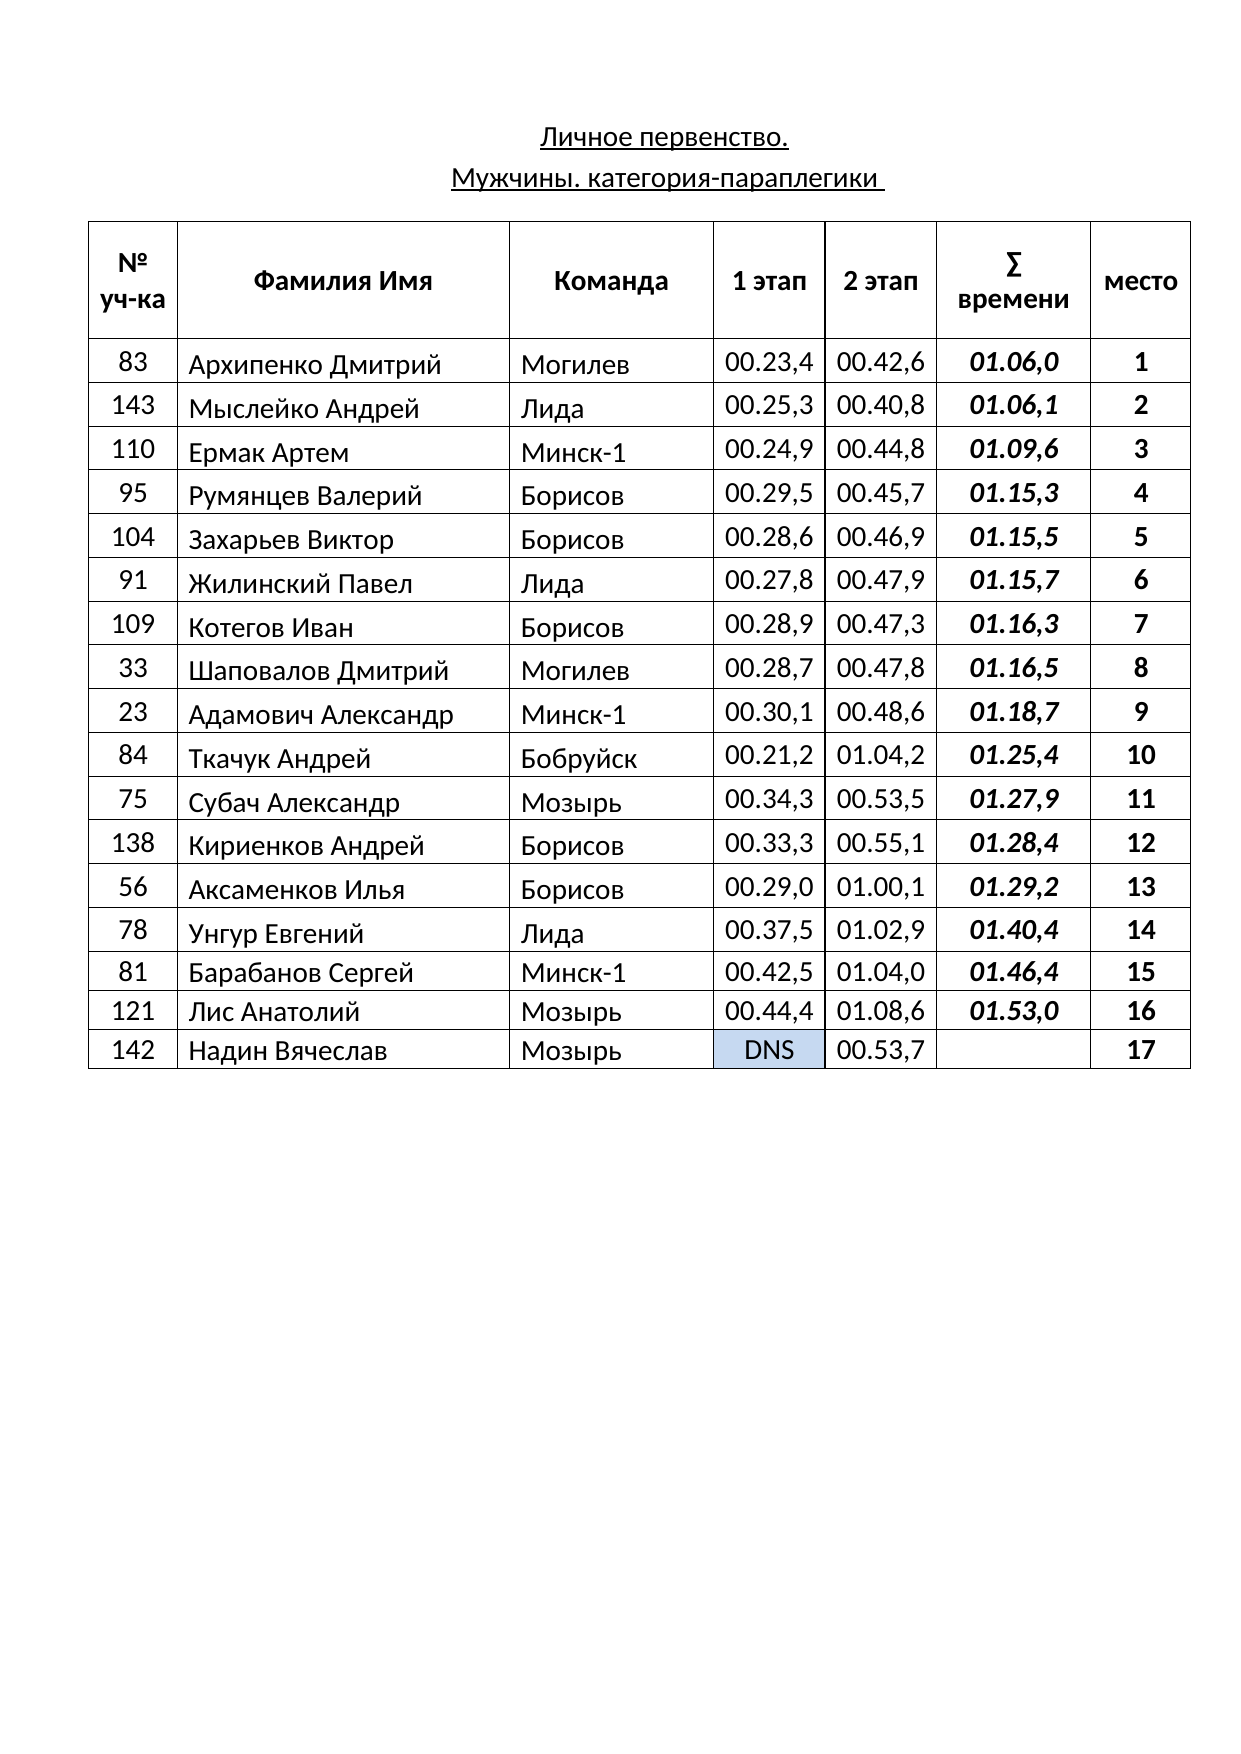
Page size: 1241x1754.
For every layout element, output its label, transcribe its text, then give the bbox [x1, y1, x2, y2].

table_cell 00.28,7 [714, 645, 824, 688]
table_cell 14 [1091, 908, 1190, 951]
table_cell 01.29,2 [937, 864, 1090, 907]
table_cell Субач Александр [178, 777, 509, 819]
table_cell 01.25,4 [937, 733, 1090, 776]
table_cell 01.15,7 [937, 558, 1090, 601]
table_cell Ермак Артем [178, 427, 509, 469]
table_header Фамилия Имя [178, 222, 509, 338]
table_cell Жилинский Павел [178, 558, 509, 601]
table_cell 5 [1091, 514, 1190, 557]
table_cell Захарьев Виктор [178, 514, 509, 557]
table_cell 110 [89, 427, 177, 469]
table_cell 00.42,5 [714, 952, 824, 989]
table_header Команда [510, 222, 713, 338]
table_cell 00.48,6 [826, 689, 936, 732]
table_cell 00.47,8 [826, 645, 936, 688]
table_cell 7 [1091, 602, 1190, 644]
table_cell Лида [510, 908, 713, 951]
table_cell Лида [510, 383, 713, 426]
table_cell Шаповалов Дмитрий [178, 645, 509, 688]
table_cell 00.28,9 [714, 602, 824, 644]
table_cell 10 [1091, 733, 1190, 776]
table_cell 01.16,5 [937, 645, 1090, 688]
table_cell [937, 1030, 1090, 1068]
table_header ∑ времени [937, 222, 1090, 338]
table_cell Борисов [510, 514, 713, 557]
table_cell 00.37,5 [714, 908, 824, 951]
table_cell 00.45,7 [826, 470, 936, 513]
table_cell 84 [89, 733, 177, 776]
table_cell 00.30,1 [714, 689, 824, 732]
table_cell 00.40,8 [826, 383, 936, 426]
table_cell 142 [89, 1030, 177, 1068]
table_cell 01.46,4 [937, 952, 1090, 989]
table_cell 16 [1091, 991, 1190, 1029]
table_cell Минск-1 [510, 689, 713, 732]
table_cell 01.16,3 [937, 602, 1090, 644]
table_cell 104 [89, 514, 177, 557]
table_cell 15 [1091, 952, 1190, 989]
table_cell 01.27,9 [937, 777, 1090, 819]
table_cell 00.29,5 [714, 470, 824, 513]
table_cell 23 [89, 689, 177, 732]
table_cell 17 [1091, 1030, 1190, 1068]
table_header 2 этап [826, 222, 936, 338]
table_header № уч-ка [89, 222, 177, 338]
table_cell 01.00,1 [826, 864, 936, 907]
table_cell Архипенко Дмитрий [178, 339, 509, 382]
table_cell Бобруйск [510, 733, 713, 776]
table_cell 00.23,4 [714, 339, 824, 382]
table_cell Надин Вячеслав [178, 1030, 509, 1068]
table_cell Борисов [510, 470, 713, 513]
table_cell 01.04,2 [826, 733, 936, 776]
table_cell 00.46,9 [826, 514, 936, 557]
table_cell 2 [1091, 383, 1190, 426]
table_header место [1091, 222, 1190, 338]
table_cell 00.24,9 [714, 427, 824, 469]
table_cell Лида [510, 558, 713, 601]
table_cell 11 [1091, 777, 1190, 819]
table_cell 00.34,3 [714, 777, 824, 819]
table_header 1 этап [714, 222, 824, 338]
table_cell 00.28,6 [714, 514, 824, 557]
table_cell 00.44,8 [826, 427, 936, 469]
table_cell 00.42,6 [826, 339, 936, 382]
table_cell 13 [1091, 864, 1190, 907]
table_cell 83 [89, 339, 177, 382]
table_cell 01.06,0 [937, 339, 1090, 382]
table_cell 01.15,5 [937, 514, 1090, 557]
table_cell 00.21,2 [714, 733, 824, 776]
table_cell 00.47,3 [826, 602, 936, 644]
table_cell Ткачук Андрей [178, 733, 509, 776]
table_cell 75 [89, 777, 177, 819]
table_cell 01.02,9 [826, 908, 936, 951]
table_cell 00.53,7 [826, 1030, 936, 1068]
table_cell Лис Анатолий [178, 991, 509, 1029]
table_cell 138 [89, 820, 177, 863]
table_cell 6 [1091, 558, 1190, 601]
table_cell 9 [1091, 689, 1190, 732]
table_cell 01.28,4 [937, 820, 1090, 863]
table_cell Минск-1 [510, 427, 713, 469]
table_cell Адамович Александр [178, 689, 509, 732]
table_cell 12 [1091, 820, 1190, 863]
table_cell 81 [89, 952, 177, 989]
table_cell Минск-1 [510, 952, 713, 989]
table_cell 01.04,0 [826, 952, 936, 989]
table_cell 143 [89, 383, 177, 426]
table_cell Борисов [510, 864, 713, 907]
table_cell Мозырь [510, 777, 713, 819]
table_cell 01.18,7 [937, 689, 1090, 732]
table_cell 1 [1091, 339, 1190, 382]
table_cell 56 [89, 864, 177, 907]
table_cell Барабанов Сергей [178, 952, 509, 989]
table_cell 4 [1091, 470, 1190, 513]
table_cell 01.40,4 [937, 908, 1090, 951]
table_cell 78 [89, 908, 177, 951]
table_cell 00.47,9 [826, 558, 936, 601]
table_cell 00.25,3 [714, 383, 824, 426]
table_cell 109 [89, 602, 177, 644]
table_cell Аксаменков Илья [178, 864, 509, 907]
table_cell Мыслейко Андрей [178, 383, 509, 426]
table_cell 33 [89, 645, 177, 688]
table_cell Кириенков Андрей [178, 820, 509, 863]
table_cell Борисов [510, 602, 713, 644]
table_cell 00.29,0 [714, 864, 824, 907]
table_cell Мозырь [510, 1030, 713, 1068]
table_cell Мозырь [510, 991, 713, 1029]
table_cell 00.55,1 [826, 820, 936, 863]
table_cell Котегов Иван [178, 602, 509, 644]
table_cell 00.27,8 [714, 558, 824, 601]
table_cell 3 [1091, 427, 1190, 469]
table_cell Могилев [510, 339, 713, 382]
table_cell 01.06,1 [937, 383, 1090, 426]
table_cell 01.08,6 [826, 991, 936, 1029]
table_cell Унгур Евгений [178, 908, 509, 951]
table_cell 00.44,4 [714, 991, 824, 1029]
table_cell DNS [714, 1030, 824, 1068]
table_cell 91 [89, 558, 177, 601]
table_cell 01.53,0 [937, 991, 1090, 1029]
table_cell 95 [89, 470, 177, 513]
table_cell 00.53,5 [826, 777, 936, 819]
table_cell 00.33,3 [714, 820, 824, 863]
table_cell Могилев [510, 645, 713, 688]
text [177, 118, 1152, 195]
table_cell 01.15,3 [937, 470, 1090, 513]
table_cell Румянцев Валерий [178, 470, 509, 513]
table_cell 121 [89, 991, 177, 1029]
table_cell 01.09,6 [937, 427, 1090, 469]
table_cell 8 [1091, 645, 1190, 688]
table_cell Борисов [510, 820, 713, 863]
